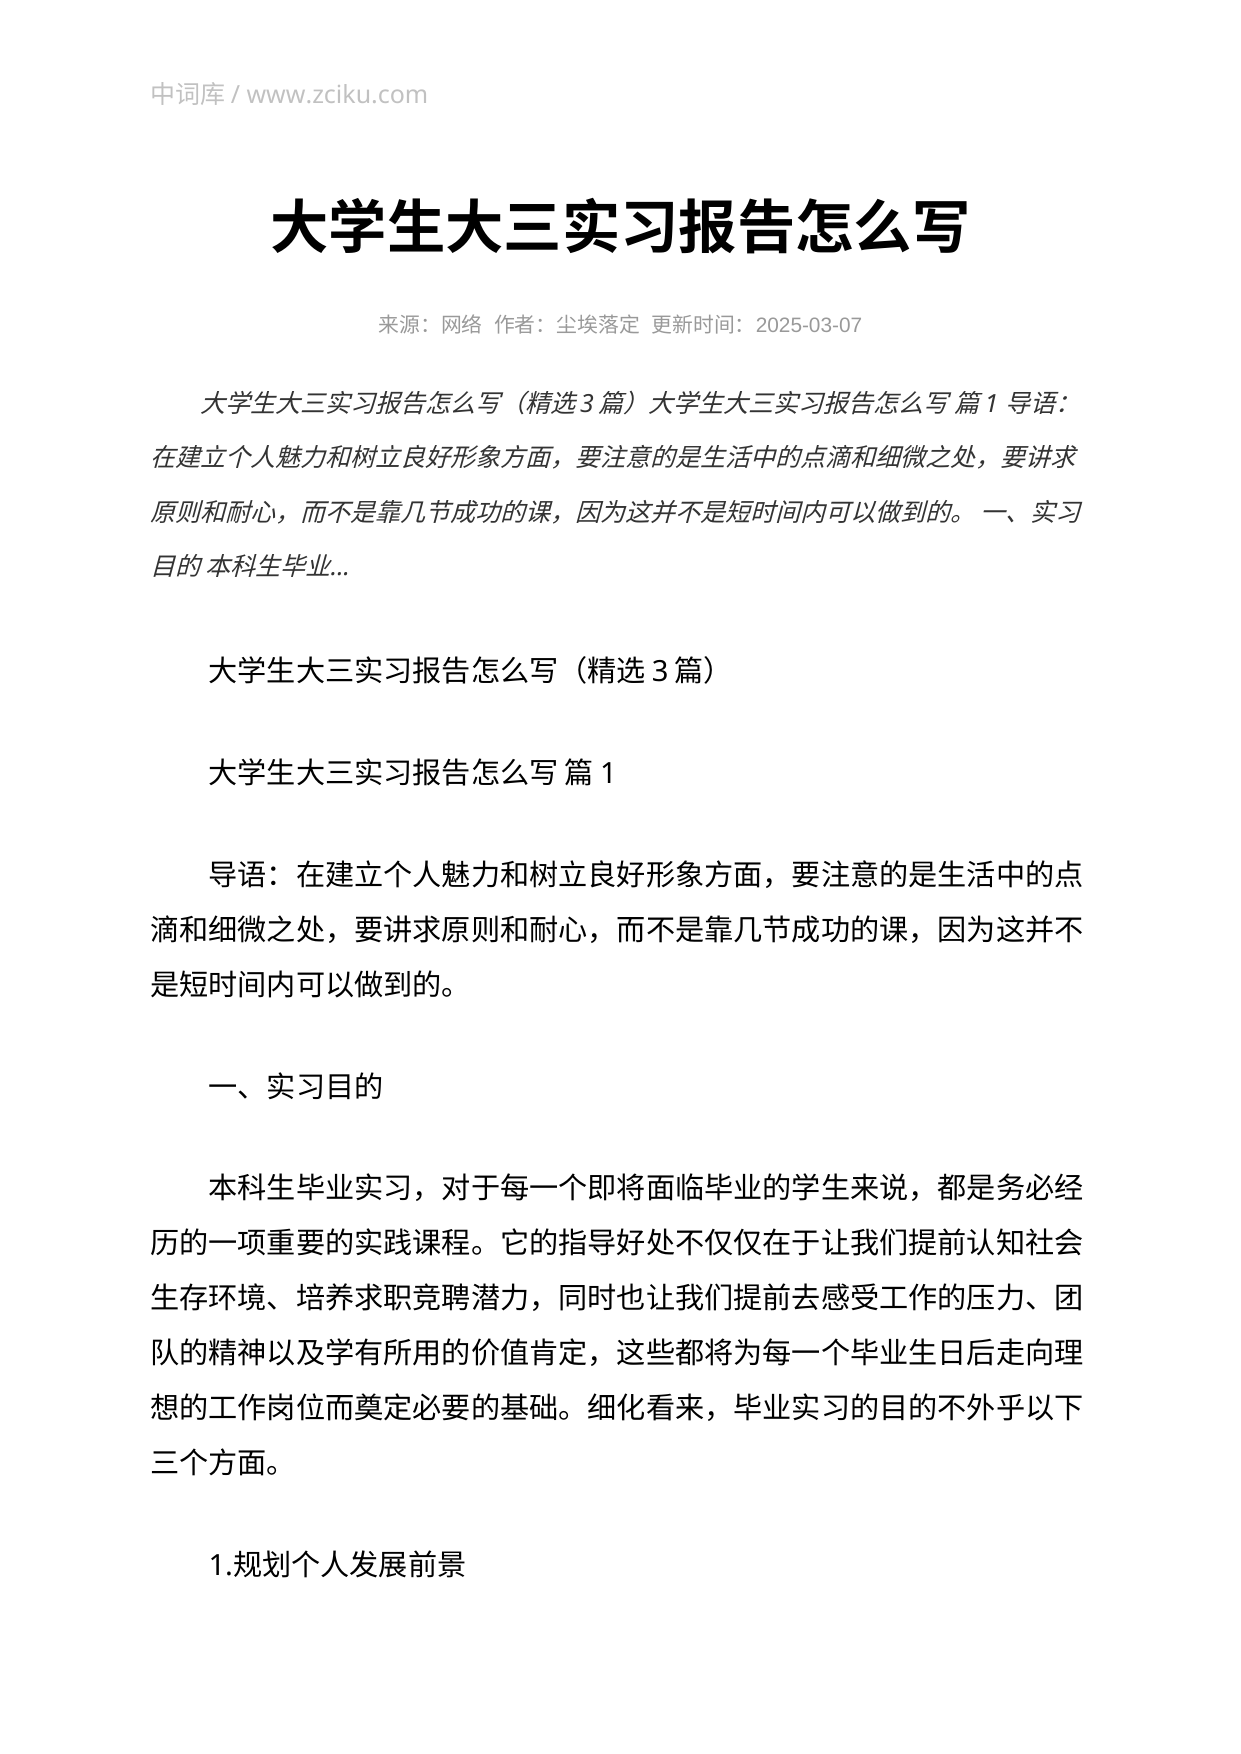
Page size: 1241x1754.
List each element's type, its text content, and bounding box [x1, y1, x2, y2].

text 大学生大三实习报告怎么写（精选3篇） [150, 648, 1090, 690]
subtitle 大学生大三实习报告怎么写 [150, 181, 1090, 266]
text 本科生毕业实习，对于每一个即将面临毕业的学生来说，都是务必经历的一项重要的实践课程。它的指导好处不仅仅在于让我们提前认知社会生存环境、培养求职竞聘潜力，同时也让我们提前去感受工作的压力、团队的精神以及学有所用的价值肯定，这些都将为每一个毕业生日后走向理想的工作岗位而奠定必要的基础。细化看来，毕业实习的目的不外乎以下三个方面。 [150, 1165, 1090, 1482]
text 大学生大三实习报告怎么写（精选3篇）大学生大三实习报告怎么写 篇1 导语：在建立个人魅力和树立良好形象方面，要注意的是生活中的点滴和细微之处，要讲求原则和耐心，而不是靠几节成功的课，因为这并不是短时间内可以做到的。 一、实习目的 本科生毕业... [150, 383, 1090, 583]
text 导语：在建立个人魅力和树立良好形象方面，要注意的是生活中的点滴和细微之处，要讲求原则和耐心，而不是靠几节成功的课，因为这并不是短时间内可以做到的。 [150, 852, 1090, 1004]
text 一、实习目的 [150, 1063, 1090, 1106]
text 来源：网络 作者：尘埃落定 更新时间：2025-03-07 [150, 313, 1090, 337]
text 大学生大三实习报告怎么写 篇1 [150, 750, 1090, 792]
text 1.规划个人发展前景 [150, 1541, 1090, 1584]
